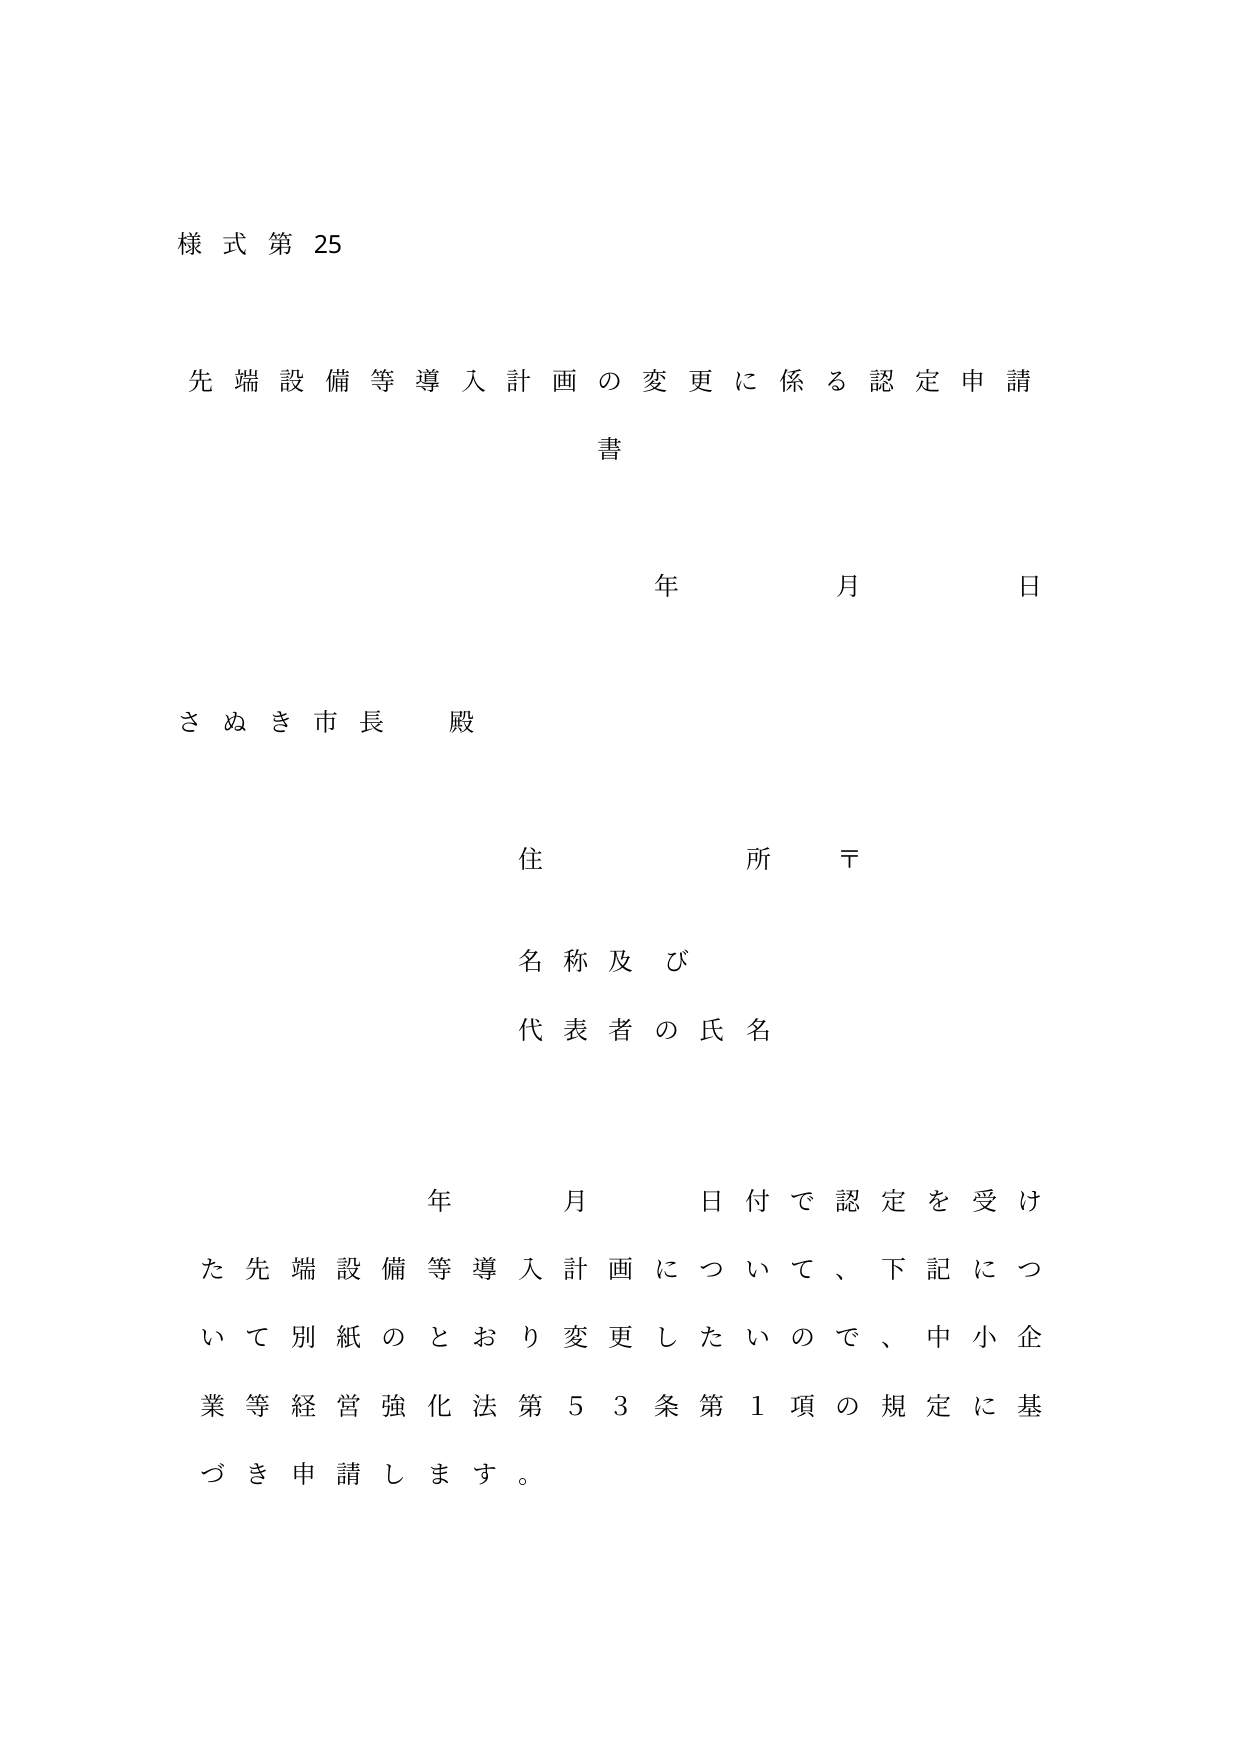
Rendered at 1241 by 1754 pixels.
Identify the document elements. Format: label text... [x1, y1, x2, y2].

text 先端設備等導入計画の変更に係る認定申請書 [177, 345, 1063, 482]
text さぬき市長 殿 [177, 687, 1063, 755]
text 年 月 日 [177, 550, 1063, 618]
text 住 所 〒 [495, 823, 1063, 892]
text 名称及び [495, 926, 1063, 994]
text 代表者の氏名 [495, 994, 1063, 1063]
text 様式第25 [177, 208, 1063, 277]
text 年 月 日付で認定を受けた先端設備等導入計画について、下記について別紙のとおり変更したいので、中小企業等経営強化法第５３条第１項の規定に基づき申請します。 [200, 1165, 1063, 1507]
